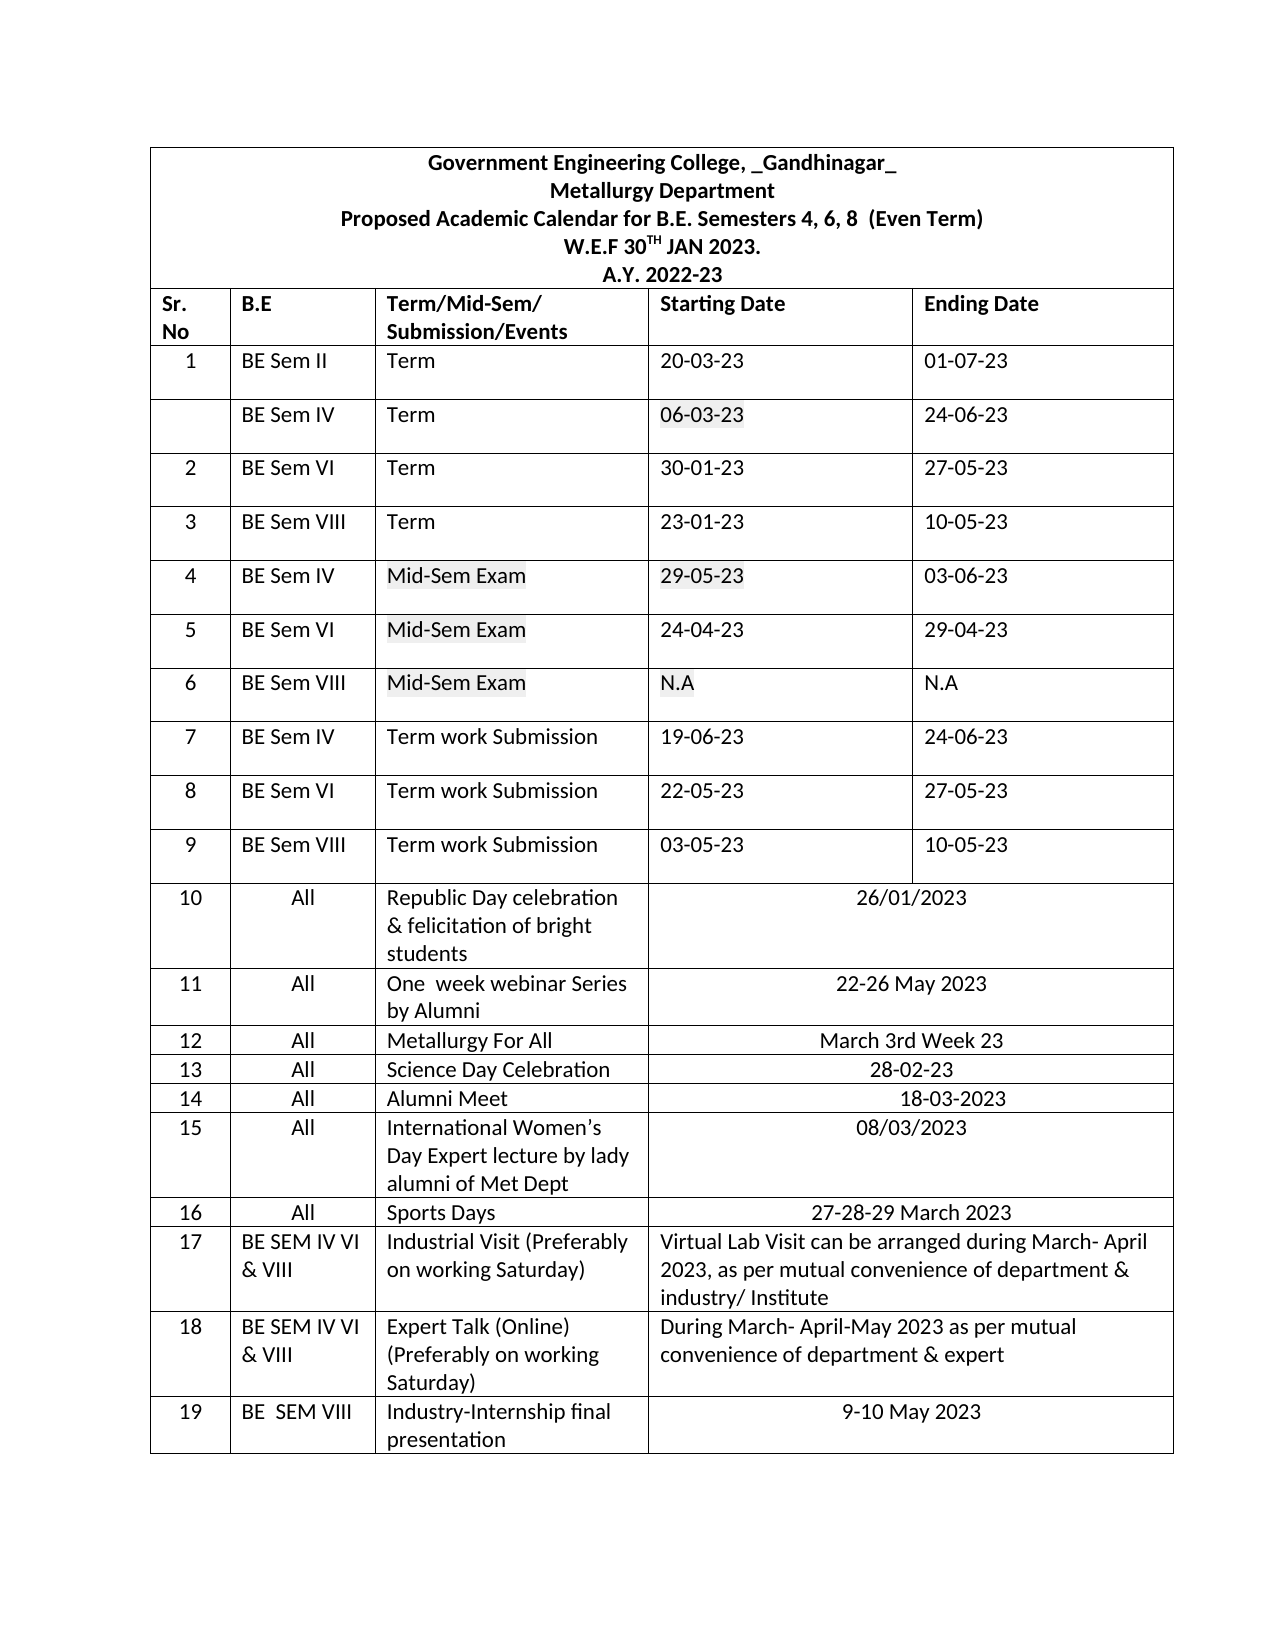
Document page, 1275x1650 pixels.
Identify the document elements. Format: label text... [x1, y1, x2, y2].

table_cell Virtual Lab Visit can be arranged during March- April 2023, as per mutual convenience of department & industry/ Institute [649, 1227, 1173, 1311]
table_cell Term/Mid-Sem/Submission/Events [376, 289, 648, 345]
table_cell Sr. No [151, 289, 230, 345]
table_cell 16 [151, 1198, 230, 1226]
table_cell 24-06-23 [913, 400, 1173, 452]
table_cell 29-05-23 [649, 561, 912, 614]
table_cell 18 [151, 1312, 230, 1396]
table_cell BE Sem II [231, 346, 375, 399]
table_cell BE Sem IV [231, 400, 375, 452]
table_cell Term work Submission [376, 776, 648, 829]
table_cell All [231, 1113, 375, 1197]
table_cell 30-01-23 [649, 454, 912, 506]
table_cell 17 [151, 1227, 230, 1311]
table_cell 7 [151, 722, 230, 775]
table_cell BE Sem VIII [231, 830, 375, 882]
table_cell March 3rd Week 23 [649, 1026, 1173, 1054]
table_cell International Women’s Day Expert lecture by lady alumni of Met Dept [376, 1113, 648, 1197]
table_cell N.A [649, 669, 912, 721]
table_cell BE SEM IV VI & VIII [231, 1227, 375, 1311]
table_cell Term [376, 507, 648, 560]
table_cell Metallurgy For All [376, 1026, 648, 1054]
table_cell 27-05-23 [913, 454, 1173, 506]
table_cell 27-05-23 [913, 776, 1173, 829]
table_cell 10-05-23 [913, 830, 1173, 882]
table_cell 3 [151, 507, 230, 560]
table_cell 11 [151, 969, 230, 1025]
table_cell All [231, 1026, 375, 1054]
table_cell BE Sem VIII [231, 507, 375, 560]
table_cell 5 [151, 615, 230, 667]
table_cell Term [376, 454, 648, 506]
table_cell Mid-Sem Exam [376, 669, 648, 721]
table_cell All [231, 1084, 375, 1112]
table_cell 03-05-23 [649, 830, 912, 882]
table_cell BE Sem VI [231, 615, 375, 667]
table_cell BE Sem IV [231, 561, 375, 614]
table_cell N.A [913, 669, 1173, 721]
table_cell Ending Date [913, 289, 1173, 345]
table_cell Mid-Sem Exam [376, 561, 648, 614]
table_cell [151, 400, 230, 452]
table_cell 27-28-29 March 2023 [649, 1198, 1173, 1226]
table_cell 9-10 May 2023 [649, 1397, 1173, 1453]
table_cell 08/03/2023 [649, 1113, 1173, 1197]
table_cell 24-04-23 [649, 615, 912, 667]
table_cell BE Sem IV [231, 722, 375, 775]
table_cell 06-03-23 [649, 400, 912, 452]
table_cell All [231, 884, 375, 968]
table_cell 23-01-23 [649, 507, 912, 560]
table_cell Alumni Meet [376, 1084, 648, 1112]
table_cell BE Sem VIII [231, 669, 375, 721]
table_cell 19 [151, 1397, 230, 1453]
table_cell 01-07-23 [913, 346, 1173, 399]
table_cell 18-03-2023 [649, 1084, 1173, 1112]
table_cell 19-06-23 [649, 722, 912, 775]
table_cell Term work Submission [376, 722, 648, 775]
table_cell 9 [151, 830, 230, 882]
table_cell Science Day Celebration [376, 1055, 648, 1083]
table_cell All [231, 1198, 375, 1226]
table_cell 12 [151, 1026, 230, 1054]
table_cell 10 [151, 884, 230, 968]
table_cell Mid-Sem Exam [376, 615, 648, 667]
table_cell 03-06-23 [913, 561, 1173, 614]
table_cell Industrial Visit (Preferably on working Saturday) [376, 1227, 648, 1311]
table_cell BE SEM VIII [231, 1397, 375, 1453]
table_cell One week webinar Series by Alumni [376, 969, 648, 1025]
table_cell All [231, 969, 375, 1025]
table_cell 4 [151, 561, 230, 614]
table_cell 29-04-23 [913, 615, 1173, 667]
table_cell Industry-Internship final presentation [376, 1397, 648, 1453]
table_cell During March- April-May 2023 as per mutual convenience of department & expert [649, 1312, 1173, 1396]
table_cell 6 [151, 669, 230, 721]
table_cell 14 [151, 1084, 230, 1112]
table_cell B.E [231, 289, 375, 345]
table_cell BE Sem VI [231, 776, 375, 829]
table_cell 2 [151, 454, 230, 506]
table_cell 15 [151, 1113, 230, 1197]
table_cell BE SEM IV VI & VIII [231, 1312, 375, 1396]
table_cell BE Sem VI [231, 454, 375, 506]
table_cell Starting Date [649, 289, 912, 345]
table_cell Term work Submission [376, 830, 648, 882]
table_cell 24-06-23 [913, 722, 1173, 775]
table_cell Sports Days [376, 1198, 648, 1226]
table_cell Term [376, 346, 648, 399]
table_cell 26/01/2023 [649, 884, 1173, 968]
table_cell 13 [151, 1055, 230, 1083]
table_cell All [231, 1055, 375, 1083]
table_cell 22-05-23 [649, 776, 912, 829]
table_cell 8 [151, 776, 230, 829]
table_cell 1 [151, 346, 230, 399]
table_cell 22-26 May 2023 [649, 969, 1173, 1025]
table_cell Republic Day celebration & felicitation of bright students [376, 884, 648, 968]
table_header Government Engineering College, _Gandhinagar_ Metallurgy Department Proposed Academic Calendar for B.E. Semesters 4, 6, 8 (Even Term) W.E.F 30TH JAN 2023. A.Y. 2022-23 [151, 148, 1173, 288]
table_cell Expert Talk (Online) (Preferably on working Saturday) [376, 1312, 648, 1396]
table_cell 20-03-23 [649, 346, 912, 399]
table_cell 10-05-23 [913, 507, 1173, 560]
table_cell Term [376, 400, 648, 452]
table_cell 28-02-23 [649, 1055, 1173, 1083]
